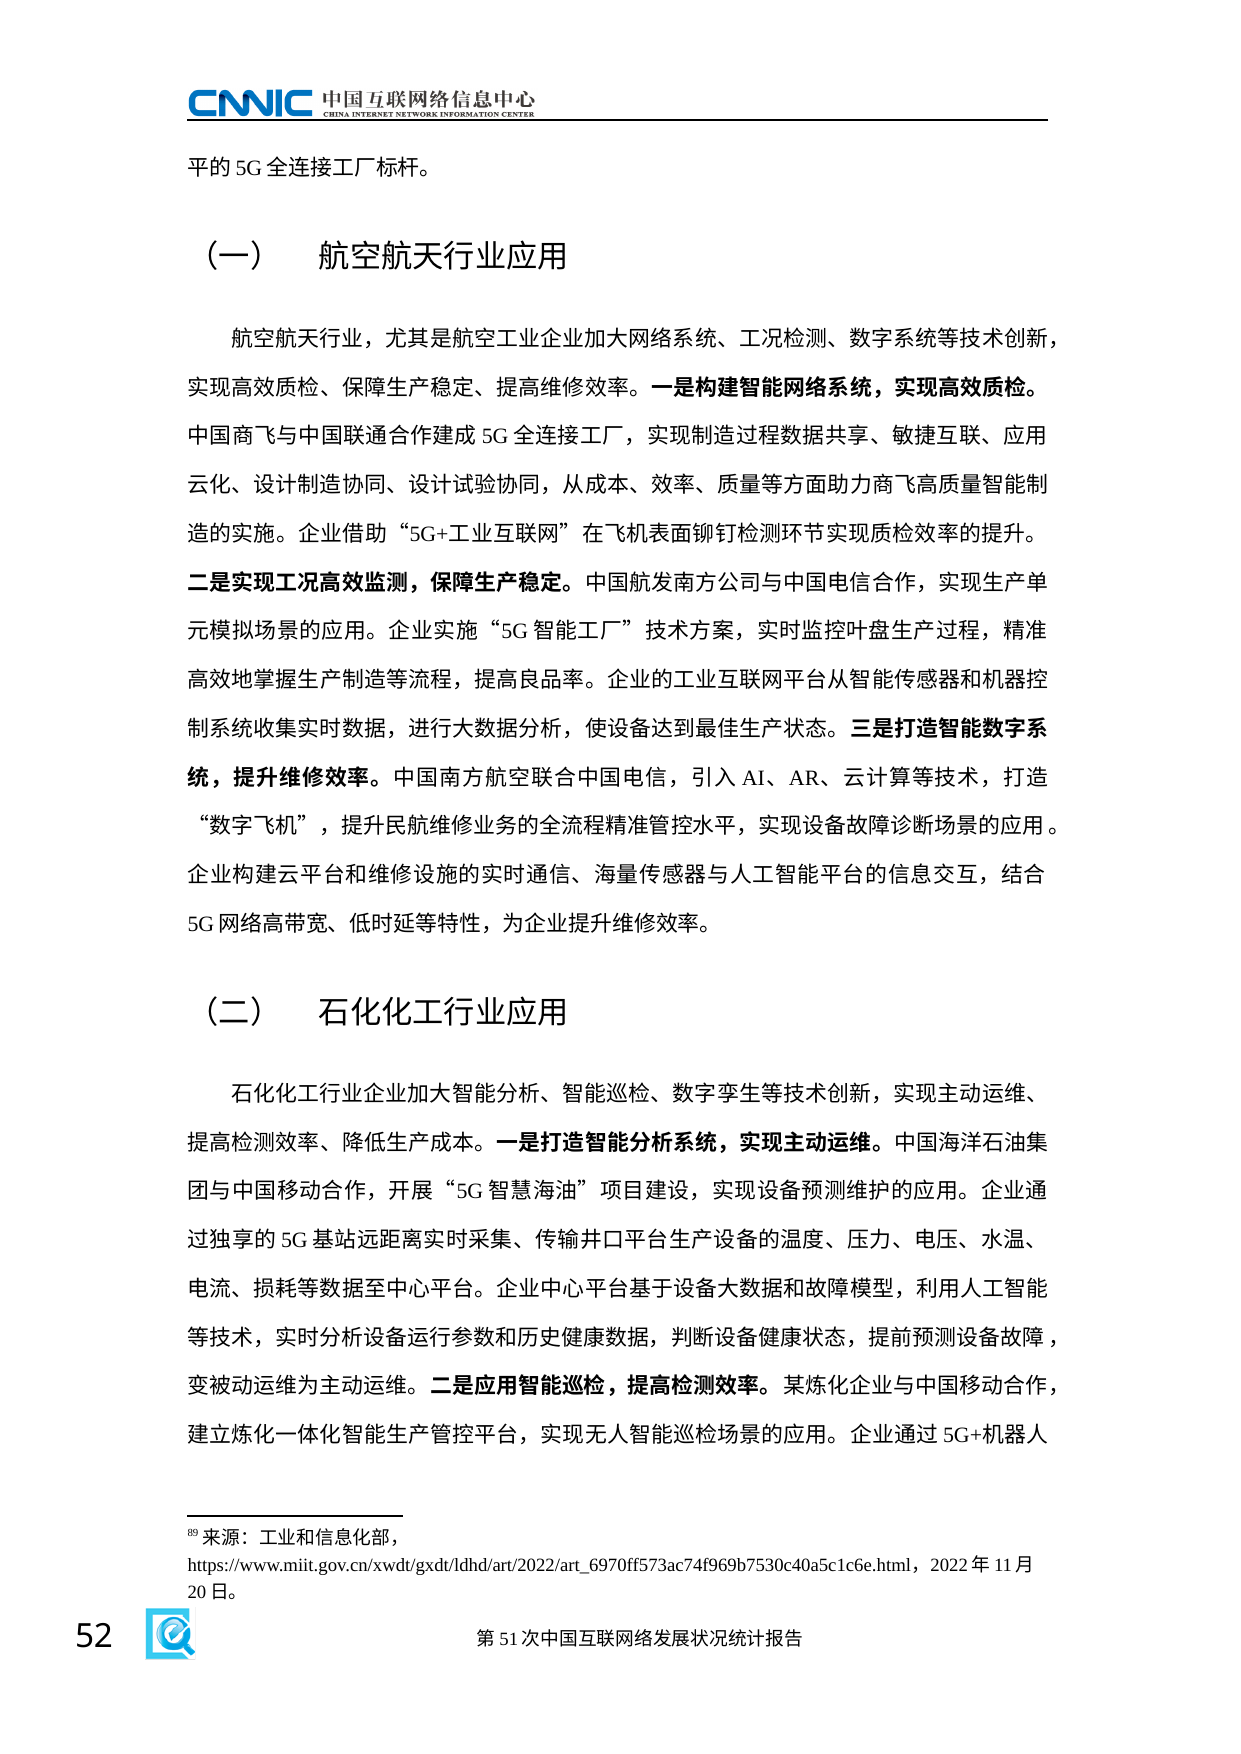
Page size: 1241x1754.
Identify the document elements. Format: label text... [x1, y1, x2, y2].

picture [144, 1606, 196, 1660]
picture [187, 88, 538, 118]
list 航空航天行业应用 [187, 232, 1048, 277]
list 石化化工行业应用 [187, 987, 1048, 1032]
text 航空航天行业，尤其是航空工业企业加大网络系统、工况检测、数字系统等技术创新，实现高效质检、保障生产稳定、提高维修效率。一是构建智能网络系统，实现高效质检。中国商飞与中国联通合作建成5G全连接工厂，实现制造过程数据共享、敏捷互联、应用云化、设计制造协同、设计试验协同，从成本、效率、质量等方面助力商飞高质量智能制造的实施。企业借助“5G+工业互联网”在飞机表面铆钉检测环节实现质检效率的提升。二是实现工况高效监测，保障生产稳定。中国航发南方公司与中国电信合作，实现生产单元模拟场景的应用。企业实施“5G智能工厂”技术方案，实时监控叶盘生产过程，精准高效地掌握生产制造等流程，提高良品率。企业的工业互联网平台从智能传感器和机器控制系统收集实时数据，进行大数据分析，使设备达到最佳生产状态。三是打造智能数字系统，提升维修效率。中国南方航空联合中国电信，引入AI、AR、云计算等技术，打造“数字飞机”，提升民航维修业务的全流程精准管控水平，实现设备故障诊断场景的应用。企业构建云平台和维修设施的实时通信、海量传感器与人工智能平台的信息交互，结合5G网络高带宽、低时延等特性，为企业提升维修效率。 [187, 320, 1048, 938]
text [187, 150, 1048, 182]
